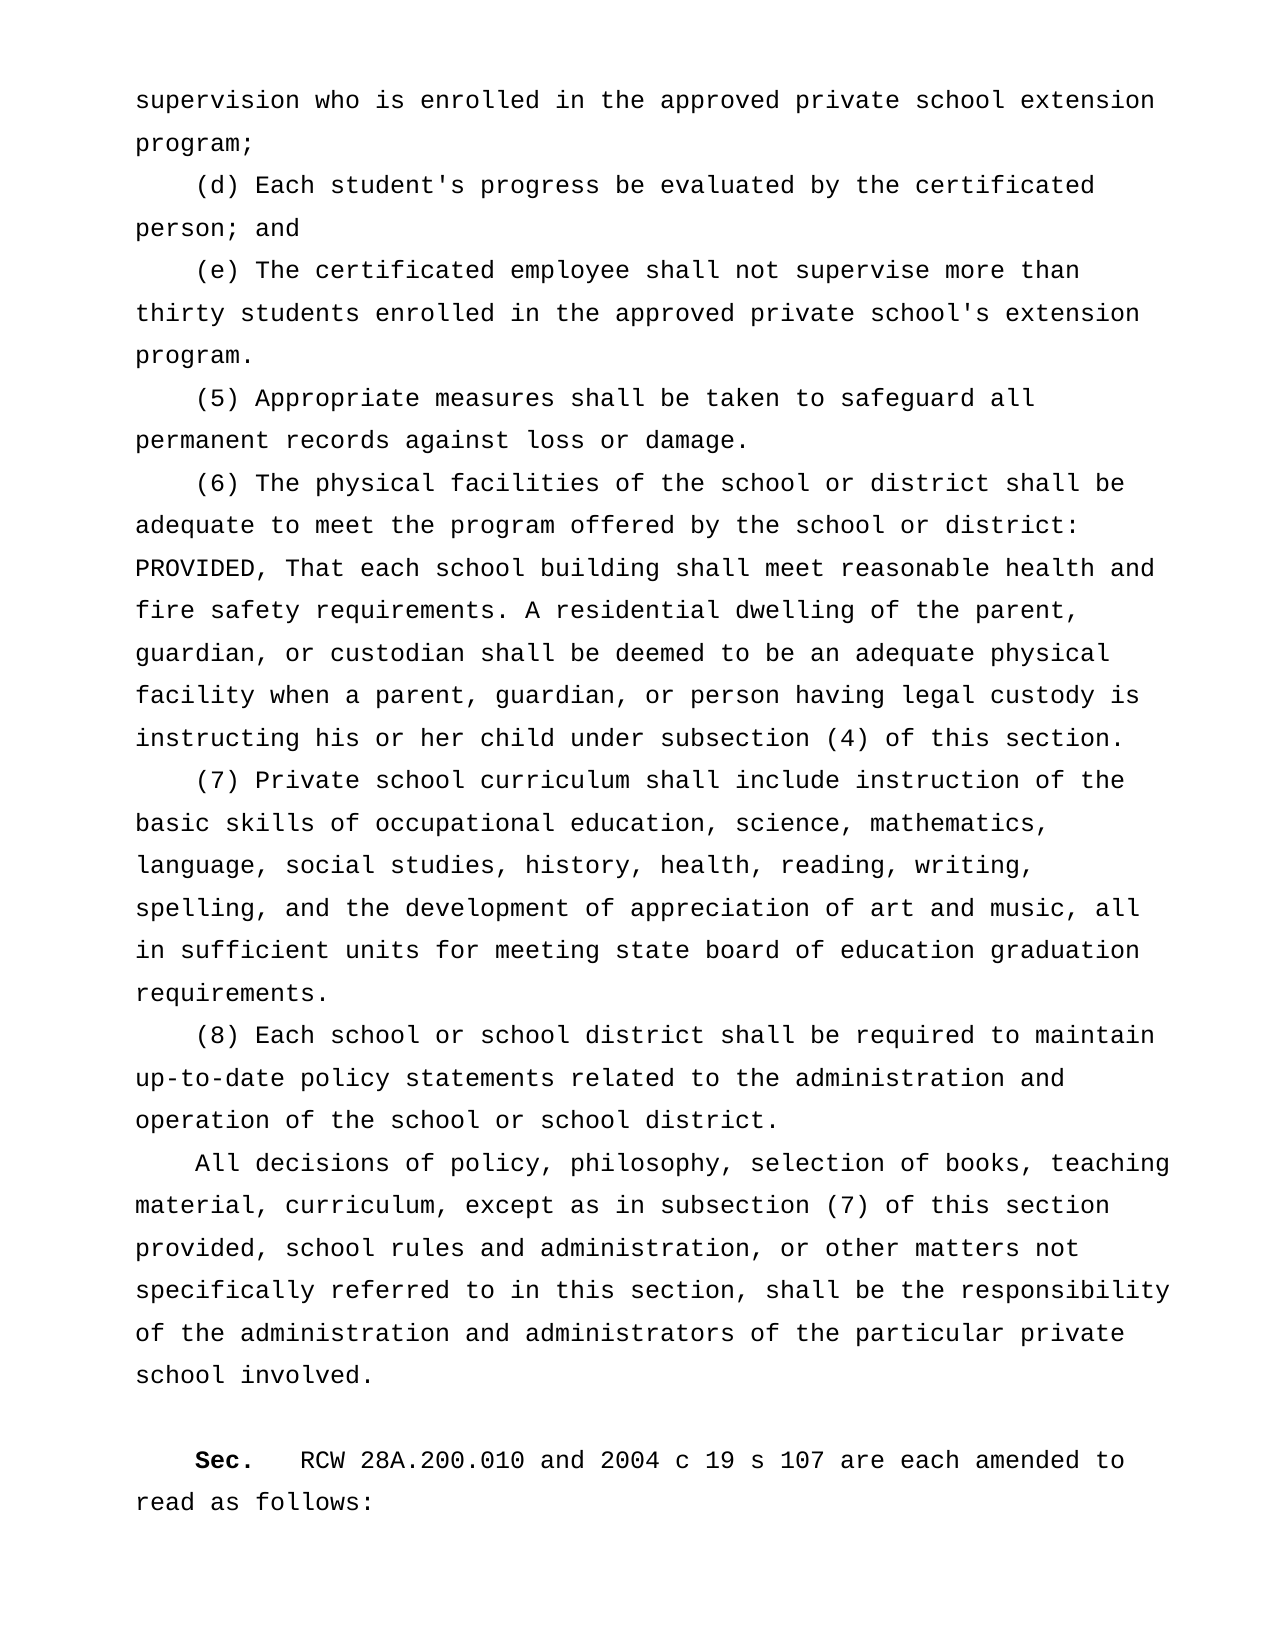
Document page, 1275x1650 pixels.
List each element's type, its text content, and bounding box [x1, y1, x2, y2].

text All decisions of policy, philosophy, selection of books, teaching material, curriculum, except as in subsection (7) of this section provided, school rules and administration, or other matters not specifically referred to in this section, shall be the responsibility of the administration and administrators of the particular private school involved. [135, 1137, 1170, 1392]
text (5) Appropriate measures shall be taken to safeguard all permanent records against loss or damage. [135, 372, 1170, 457]
text (e) The certificated employee shall not supervise more than thirty students enrolled in the approved private school's extension program. [135, 245, 1170, 372]
text Sec. RCW 28A.200.010 and 2004 c 19 s 107 are each amended to read as follows: [135, 1434, 1170, 1519]
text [135, 75, 1170, 160]
text (7) Private school curriculum shall include instruction of the basic skills of occupational education, science, mathematics, language, social studies, history, health, reading, writing, spelling, and the development of appreciation of art and music, all in sufficient units for meeting state board of education graduation requirements. [135, 755, 1170, 1010]
text (6) The physical facilities of the school or district shall be adequate to meet the program offered by the school or district: PROVIDED, That each school building shall meet reasonable health and fire safety requirements. A residential dwelling of the parent, guardian, or custodian shall be deemed to be an adequate physical facility when a parent, guardian, or person having legal custody is instructing his or her child under subsection (4) of this section. [135, 457, 1170, 755]
text (d) Each student's progress be evaluated by the certificated person; and [135, 160, 1170, 245]
text (8) Each school or school district shall be required to maintain up-to-date policy statements related to the administration and operation of the school or school district. [135, 1010, 1170, 1137]
